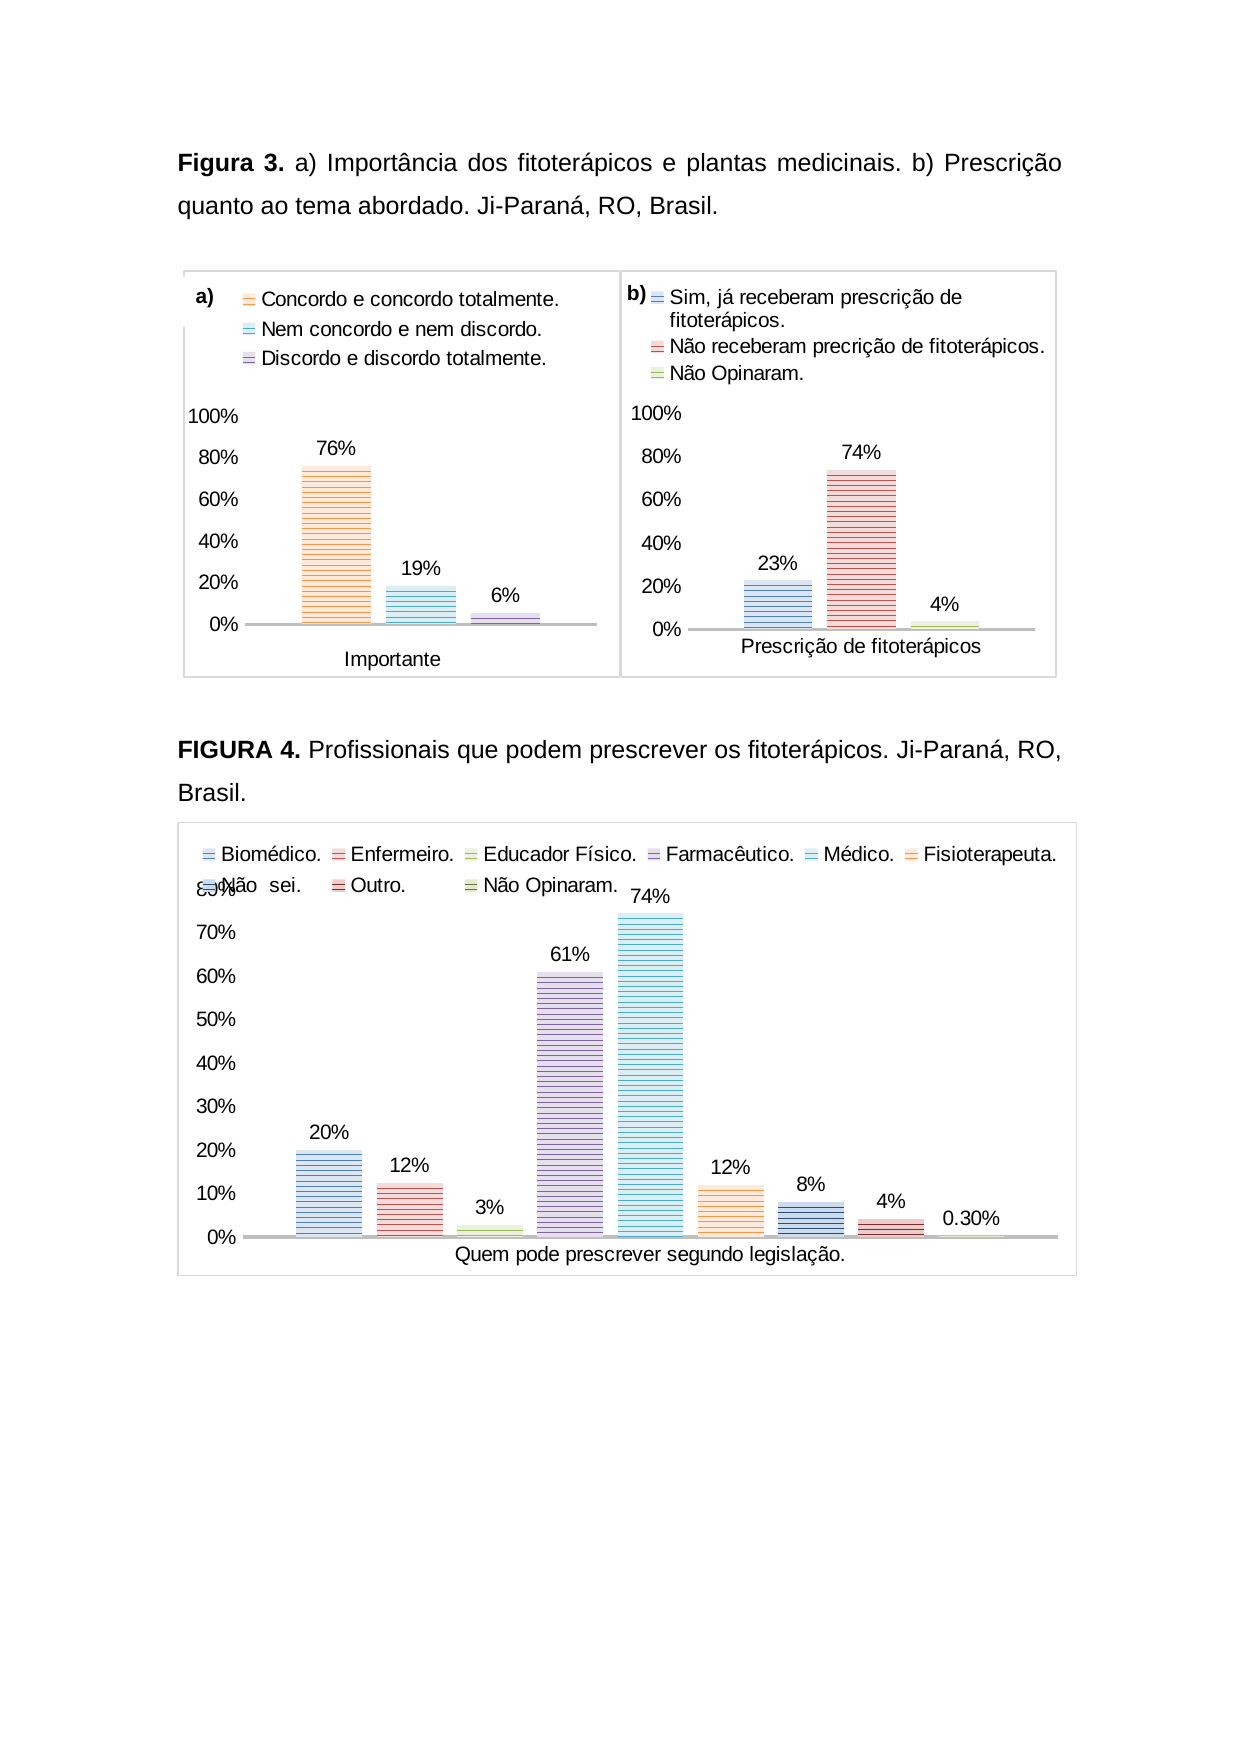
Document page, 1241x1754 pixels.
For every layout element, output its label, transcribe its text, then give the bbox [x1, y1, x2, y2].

text Figura 3. a) Importância dos fitoterápicos e plantas medicinais. b) Prescrição quanto ao tema abordado. Ji-Paraná, RO, Brasil. [177, 148, 1063, 219]
text FIGURA 4. Profissionais que podem prescrever os fitoterápicos. Ji-Paraná, RO, Brasil. [177, 735, 1063, 807]
